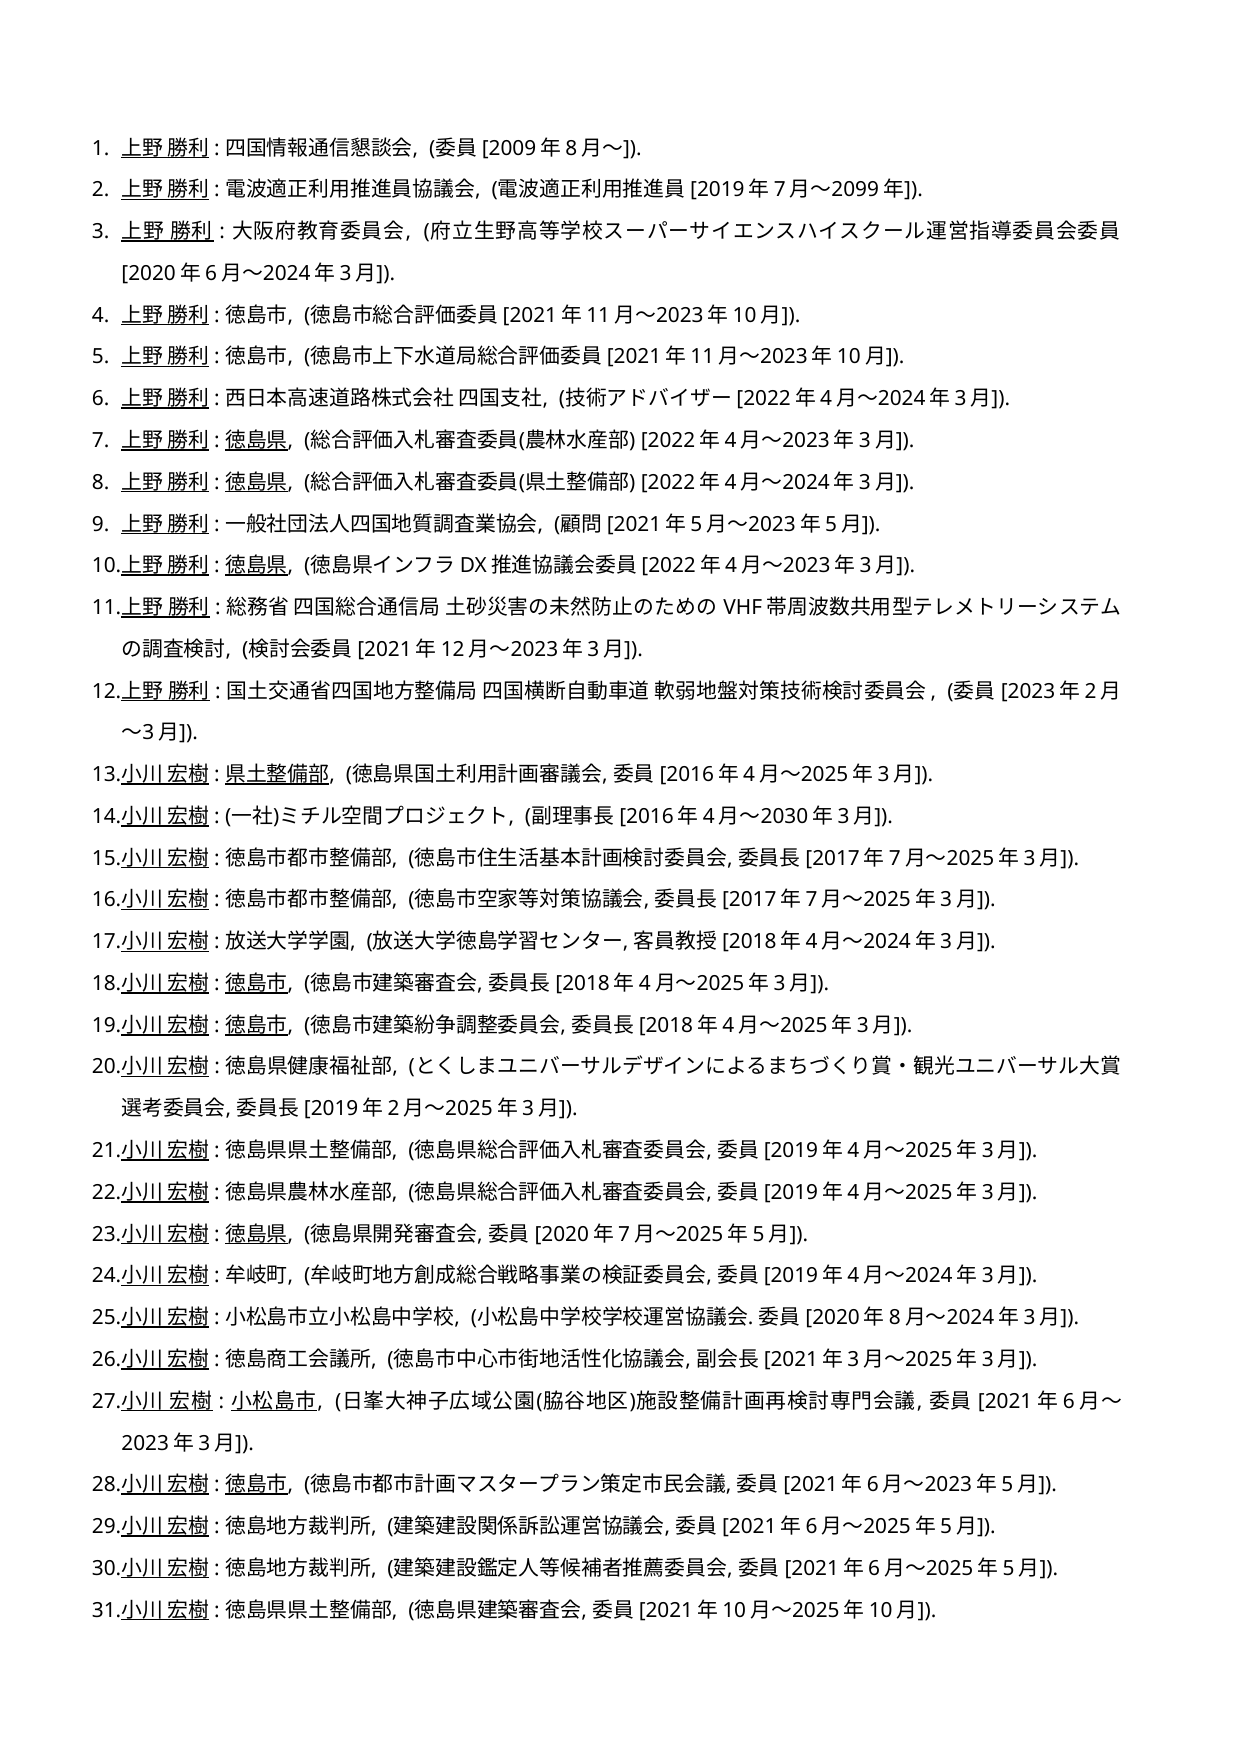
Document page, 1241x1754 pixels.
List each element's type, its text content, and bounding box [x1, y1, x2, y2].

list 上野 勝利 : 大阪府教育委員会, (府立生野高等学校スーパーサイエンスハイスクール運営指導委員会委員 [2020年6月〜2024年3月]). [92, 209, 1122, 292]
list 小川 宏樹 : 徳島地方裁判所, (建築建設関係訴訟運営協議会, 委員 [2021年6月〜2025年5月]). [92, 1503, 1122, 1545]
list 小川 宏樹 : 徳島市, (徳島市建築紛争調整委員会, 委員長 [2018年4月〜2025年3月]). [92, 1002, 1122, 1044]
list 小川 宏樹 : 県土整備部, (徳島県国土利用計画審議会, 委員 [2016年4月〜2025年3月]). [92, 752, 1122, 793]
list 小川 宏樹 : 徳島県県土整備部, (徳島県総合評価入札審査委員会, 委員 [2019年4月〜2025年3月]). [92, 1128, 1122, 1169]
list 小川 宏樹 : 徳島県健康福祉部, (とくしまユニバーサルデザインによるまちづくり賞・観光ユニバーサル大賞選考委員会, 委員長 [2019年2月〜2025年3月]). [92, 1044, 1122, 1128]
list 上野 勝利 : 総務省 四国総合通信局 土砂災害の未然防止のためのVHF帯周波数共用型テレメトリーシステムの調査検討, (検討会委員 [2021年12月〜2023年3月]). [92, 584, 1122, 668]
list 小川 宏樹 : 小松島市, (日峯大神子広域公園(脇谷地区)施設整備計画再検討専門会議, 委員 [2021年6月〜2023年3月]). [92, 1378, 1122, 1462]
list 上野 勝利 : 一般社団法人四国地質調査業協会, (顧問 [2021年5月〜2023年5月]). [92, 501, 1122, 543]
list 上野 勝利 : 徳島県, (徳島県インフラDX推進協議会委員 [2022年4月〜2023年3月]). [92, 543, 1122, 584]
list 上野 勝利 : 電波適正利用推進員協議会, (電波適正利用推進員 [2019年7月〜2099年]). [92, 167, 1122, 209]
list 上野 勝利 : 徳島県, (総合評価入札審査委員(県土整備部) [2022年4月〜2024年3月]). [92, 459, 1122, 501]
list 小川 宏樹 : 徳島市都市整備部, (徳島市住生活基本計画検討委員会, 委員長 [2017年7月〜2025年3月]). [92, 835, 1122, 877]
list 上野 勝利 : 四国情報通信懇談会, (委員 [2009年8月〜]). [92, 125, 1122, 167]
list 上野 勝利 : 西日本高速道路株式会社 四国支社, (技術アドバイザー [2022年4月〜2024年3月]). [92, 376, 1122, 417]
list 小川 宏樹 : 徳島県県土整備部, (徳島県建築審査会, 委員 [2021年10月〜2025年10月]). [92, 1587, 1122, 1629]
list 小川 宏樹 : 徳島市都市整備部, (徳島市空家等対策協議会, 委員長 [2017年7月〜2025年3月]). [92, 877, 1122, 919]
list 小川 宏樹 : 牟岐町, (牟岐町地方創成総合戦略事業の検証委員会, 委員 [2019年4月〜2024年3月]). [92, 1253, 1122, 1295]
list 小川 宏樹 : 徳島県農林水産部, (徳島県総合評価入札審査委員会, 委員 [2019年4月〜2025年3月]). [92, 1169, 1122, 1211]
list 小川 宏樹 : 徳島市, (徳島市建築審査会, 委員長 [2018年4月〜2025年3月]). [92, 961, 1122, 1002]
list 上野 勝利 : 徳島市, (徳島市上下水道局総合評価委員 [2021年11月〜2023年10月]). [92, 334, 1122, 376]
list 小川 宏樹 : 徳島県, (徳島県開発審査会, 委員 [2020年7月〜2025年5月]). [92, 1211, 1122, 1253]
list 上野 勝利 : 徳島県, (総合評価入札審査委員(農林水産部) [2022年4月〜2023年3月]). [92, 417, 1122, 459]
list 小川 宏樹 : (一社)ミチル空間プロジェクト, (副理事長 [2016年4月〜2030年3月]). [92, 793, 1122, 835]
list 小川 宏樹 : 小松島市立小松島中学校, (小松島中学校学校運営協議会. 委員 [2020年8月〜2024年3月]). [92, 1295, 1122, 1336]
list 上野 勝利 : 国土交通省四国地方整備局 四国横断自動車道 軟弱地盤対策技術検討委員会, (委員 [2023年2月〜3月]). [92, 668, 1122, 752]
list 上野 勝利 : 徳島市, (徳島市総合評価委員 [2021年11月〜2023年10月]). [92, 292, 1122, 334]
list 小川 宏樹 : 徳島商工会議所, (徳島市中心市街地活性化協議会, 副会長 [2021年3月〜2025年3月]). [92, 1336, 1122, 1378]
list 小川 宏樹 : 放送大学学園, (放送大学徳島学習センター, 客員教授 [2018年4月〜2024年3月]). [92, 919, 1122, 961]
list 小川 宏樹 : 徳島地方裁判所, (建築建設鑑定人等候補者推薦委員会, 委員 [2021年6月〜2025年5月]). [92, 1545, 1122, 1587]
list 小川 宏樹 : 徳島市, (徳島市都市計画マスタープラン策定市民会議, 委員 [2021年6月〜2023年5月]). [92, 1462, 1122, 1503]
